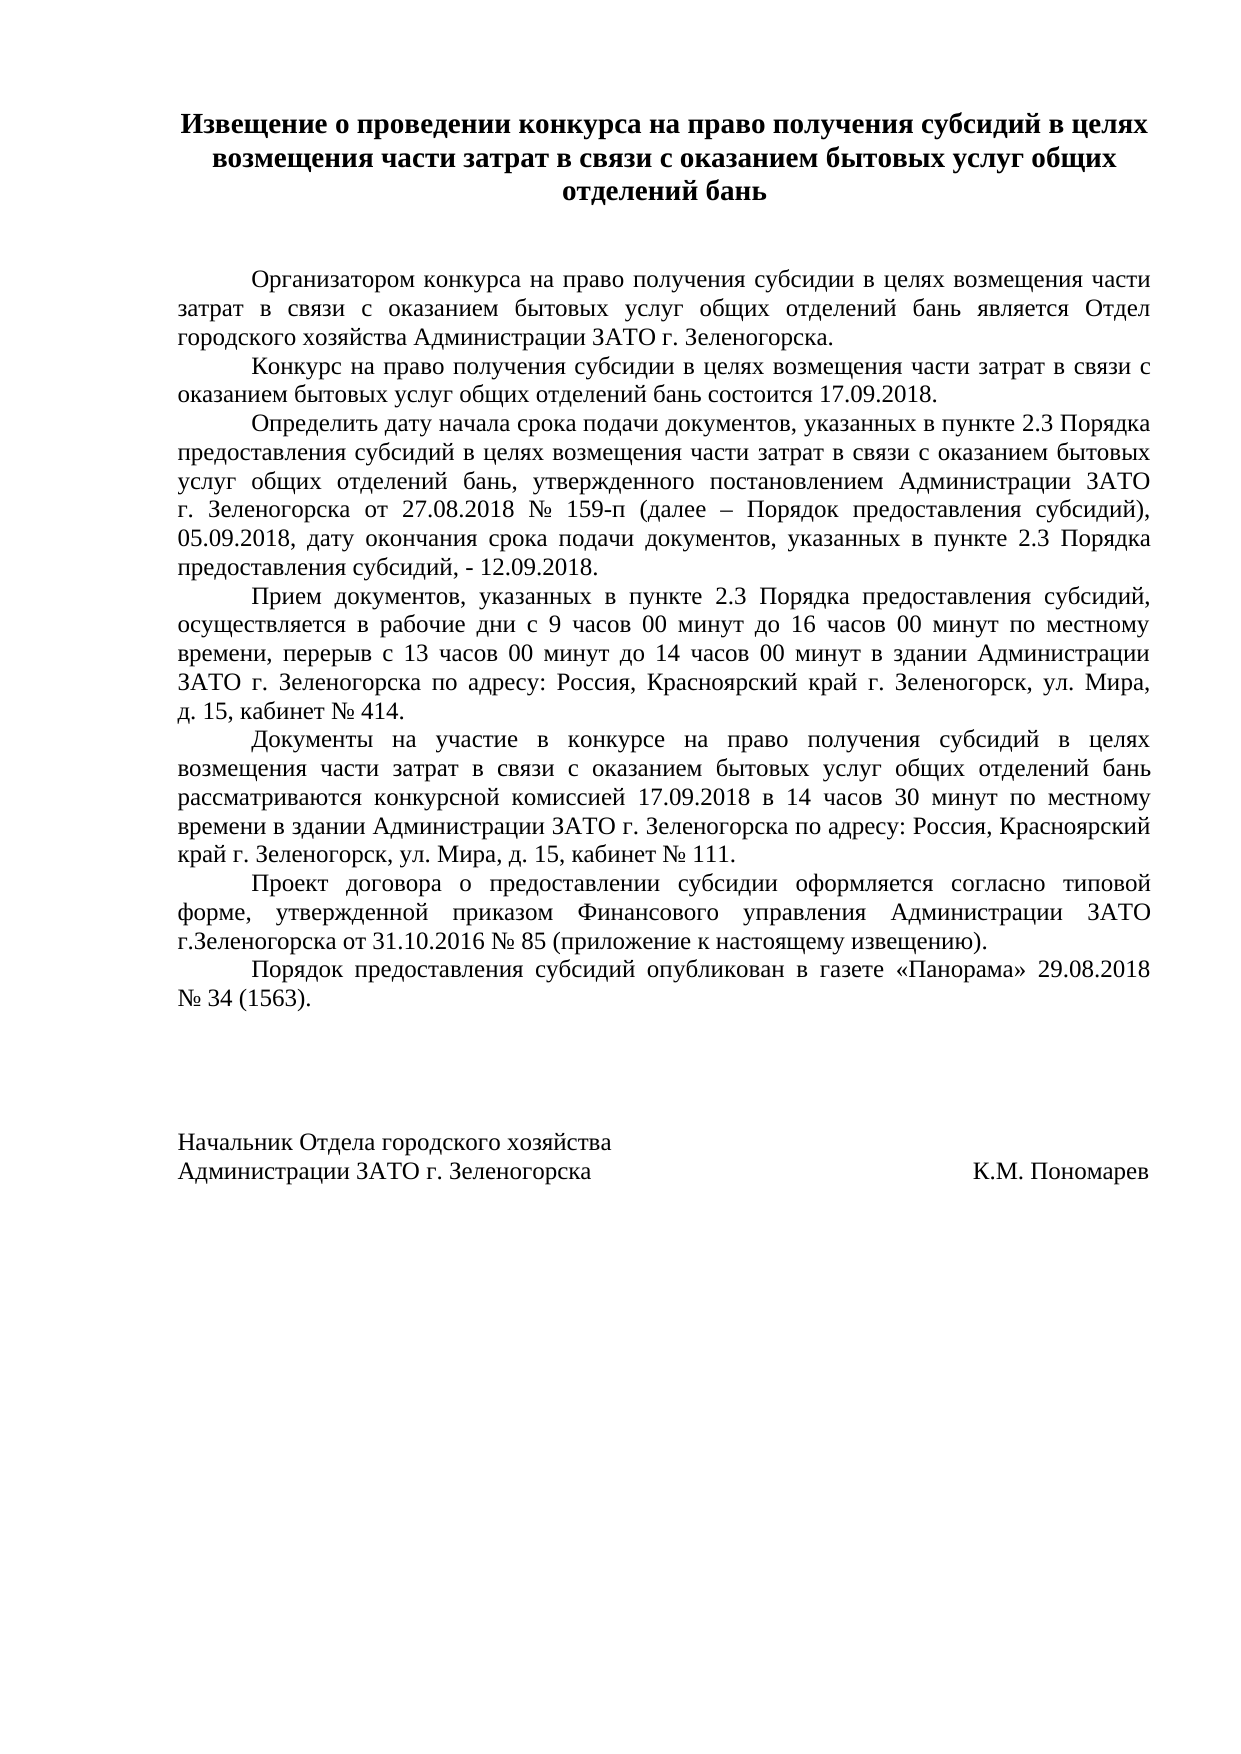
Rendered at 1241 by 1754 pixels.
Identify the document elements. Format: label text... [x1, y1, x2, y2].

text Извещение о проведении конкурса на право получения субсидий в целях возмещения части затрат в связи с оказанием бытовых услуг общих отделений бань [177, 106, 1152, 207]
text Начальник Отдела городского хозяйства [177, 1127, 1152, 1156]
text Проект договора о предоставлении субсидии оформляется согласно типовой форме, утвержденной приказом Финансового управления Администрации ЗАТО г.Зеленогорска от 31.10.2016 № 85 (приложение к настоящему извещению). [177, 868, 1152, 954]
text Порядок предоставления субсидий опубликован в газете «Панорама» 29.08.2018 № 34 (1563). [177, 954, 1152, 1012]
text Администрации ЗАТО г. Зеленогорска К.М. Пономарев [177, 1156, 1152, 1184]
text Документы на участие в конкурсе на право получения субсидий в целях возмещения части затрат в связи с оказанием бытовых услуг общих отделений бань рассматриваются конкурсной комиссией 17.09.2018 в 14 часов 30 минут по местному времени в здании Администрации ЗАТО г. Зеленогорска по адресу: Россия, Красноярский край г. Зеленогорск, ул. Мира, д. 15, кабинет № 111. [177, 724, 1152, 868]
text Прием документов, указанных в пункте 2.3 Порядка предоставления субсидий, осуществляется в рабочие дни с 9 часов 00 минут до 16 часов 00 минут по местному времени, перерыв с 13 часов 00 минут до 14 часов 00 минут в здании Администрации ЗАТО г. Зеленогорска по адресу: Россия, Красноярский край г. Зеленогорск, ул. Мира, д. 15, кабинет № 414. [177, 581, 1152, 724]
text Организатором конкурса на право получения субсидии в целях возмещения части затрат в связи с оказанием бытовых услуг общих отделений бань является Отдел городского хозяйства Администрации ЗАТО г. Зеленогорска. [177, 264, 1152, 351]
text Определить дату начала срока подачи документов, указанных в пункте 2.3 Порядка предоставления субсидий в целях возмещения части затрат в связи с оказанием бытовых услуг общих отделений бань, утвержденного постановлением Администрации ЗАТО г. Зеленогорска от 27.08.2018 № 159-п (далее – Порядок предоставления субсидий), 05.09.2018, дату окончания срока подачи документов, указанных в пункте 2.3 Порядка предоставления субсидий, - 12.09.2018. [177, 408, 1152, 581]
text Конкурс на право получения субсидии в целях возмещения части затрат в связи с оказанием бытовых услуг общих отделений бань состоится 17.09.2018. [177, 351, 1152, 408]
